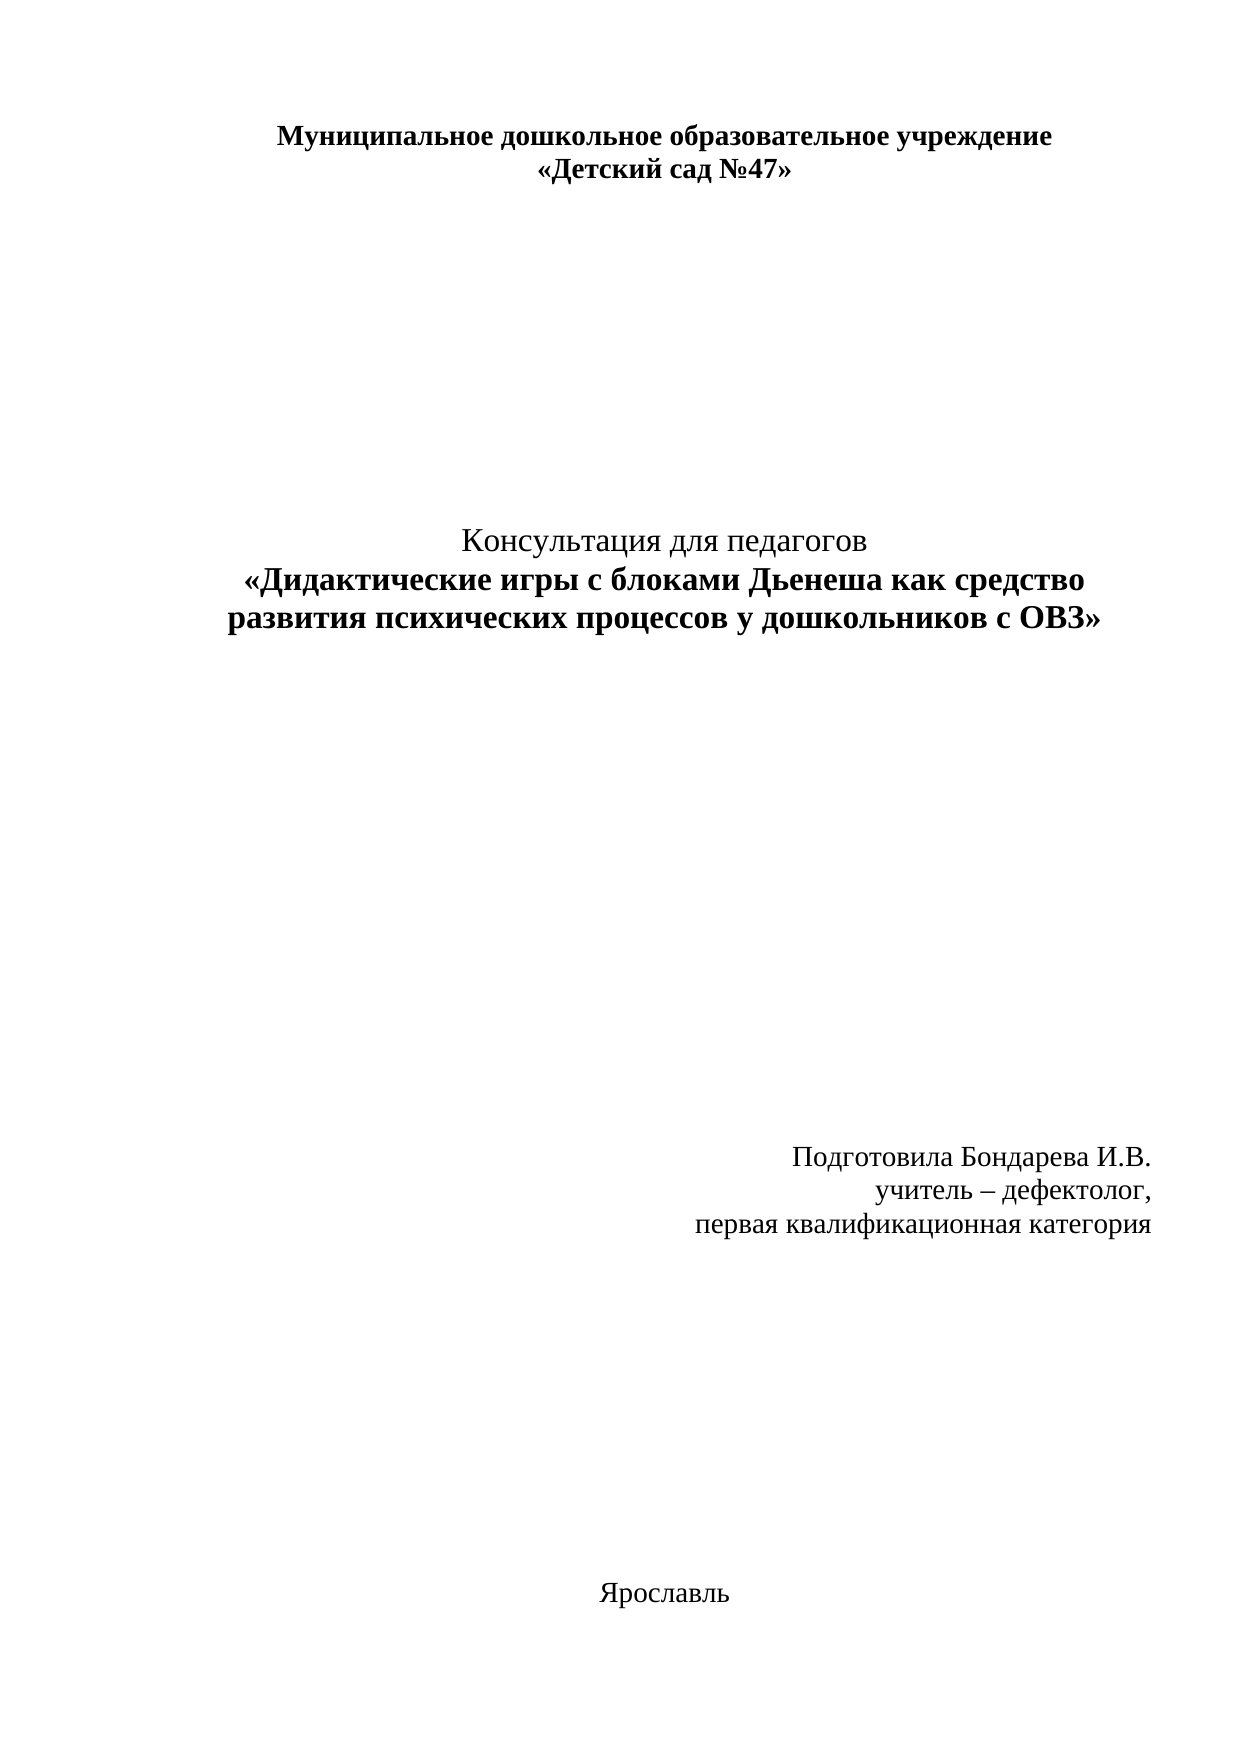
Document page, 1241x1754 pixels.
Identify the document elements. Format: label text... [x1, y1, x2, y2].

text Консультация для педагогов [177, 521, 1152, 559]
text Ярославль [177, 1575, 1152, 1608]
text «Дидактические игры с блоками Дьенеша как средство развития психических процессов у дошкольников с ОВЗ» [177, 559, 1152, 636]
text Муниципальное дошкольное образовательное учреждение [177, 118, 1152, 152]
text Подготовила Бондарева И.В. [177, 1139, 1152, 1172]
text учитель – дефектолог, [177, 1172, 1152, 1206]
text «Детский сад №47» [177, 152, 1152, 185]
text первая квалификационная категория [177, 1206, 1152, 1239]
